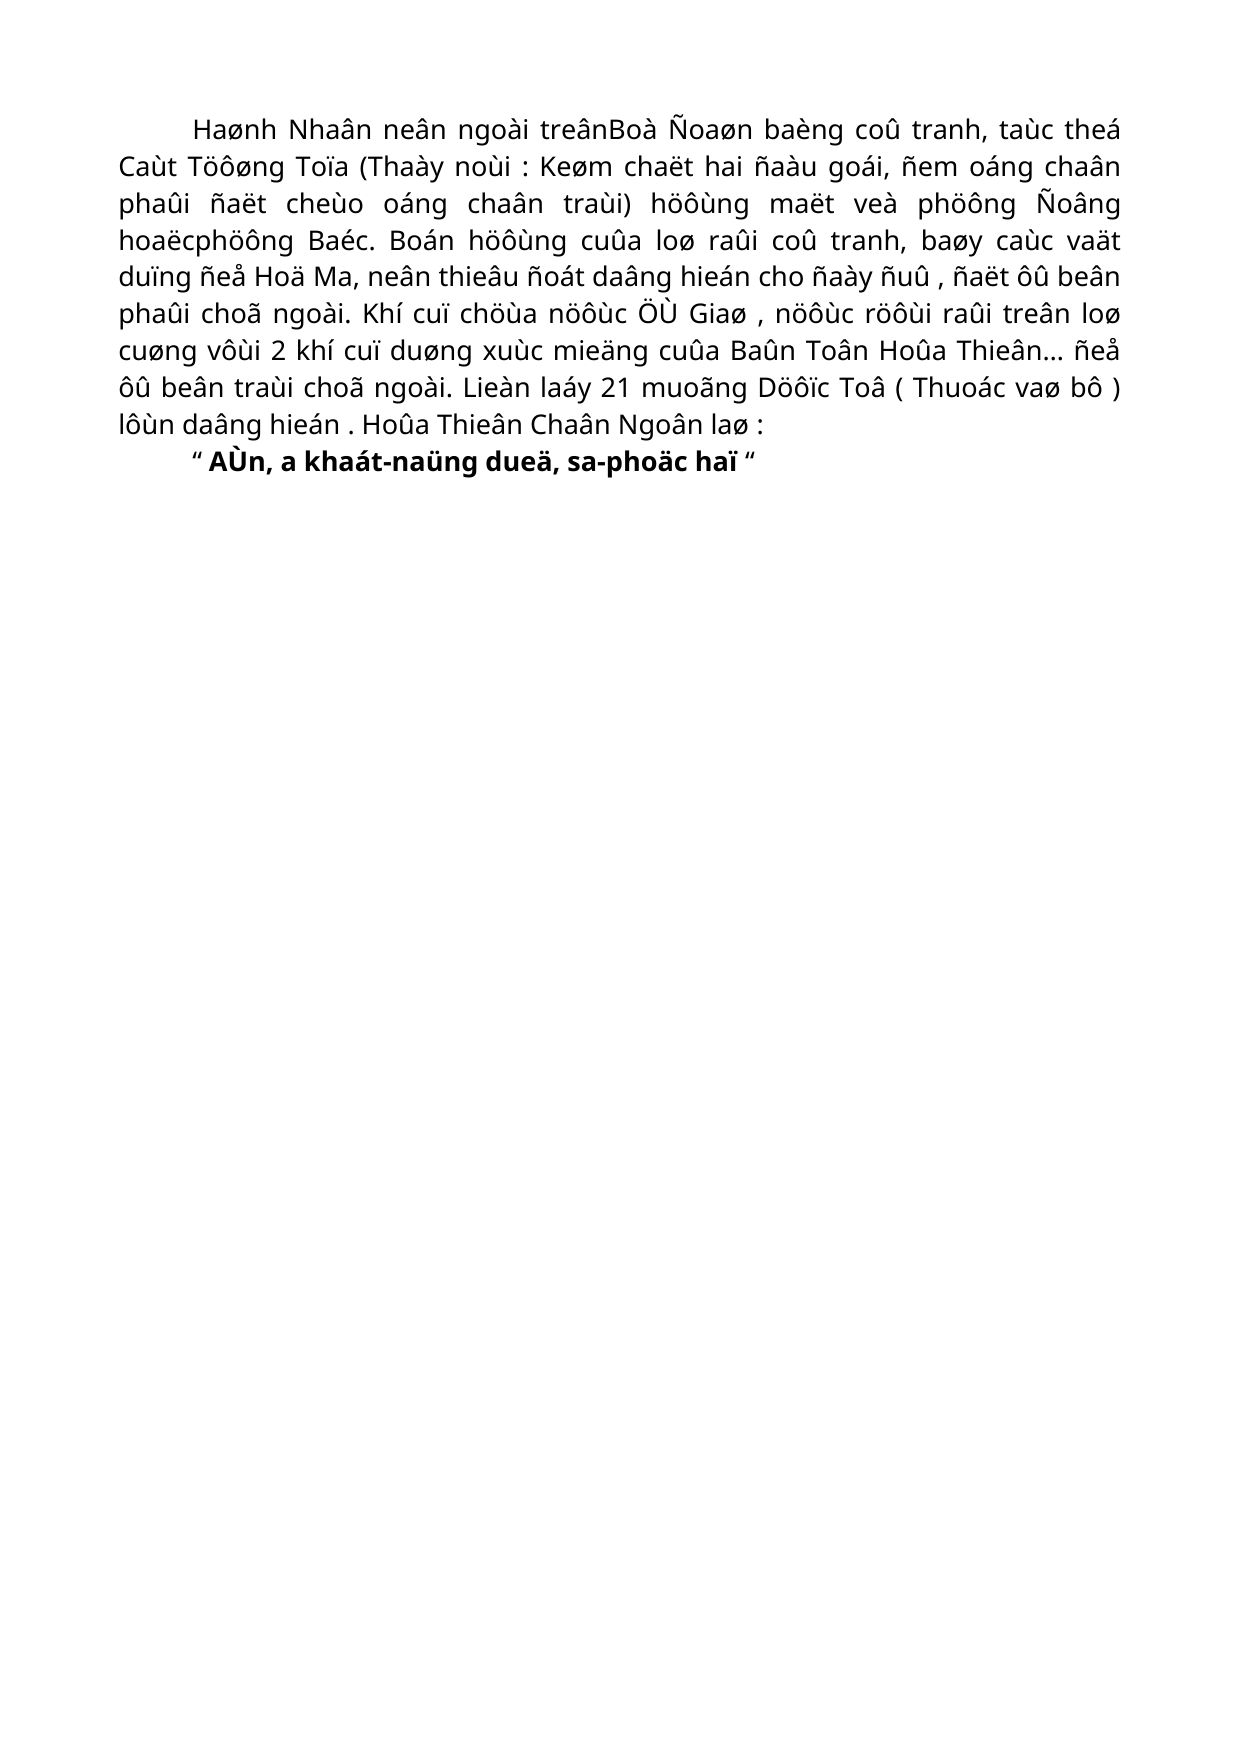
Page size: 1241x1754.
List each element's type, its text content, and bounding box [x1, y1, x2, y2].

subtitle “ AÙn, a khaát-naüng dueä, sa-phoäc haï “ [192, 442, 1136, 479]
text Haønh Nhaân neân ngoài treânBoà Ñoaøn baèng coû tranh, taùc theá Caùt Töôøng Toïa (Thaày noùi : Keøm chaët hai ñaàu goái, ñem oáng chaân phaûi ñaët cheùo oáng chaân traùi) höôùng maët veà phöông Ñoâng hoaëcphöông Baéc. Boán höôùng cuûa loø raûi coû tranh, baøy caùc vaät duïng ñeå Hoä Ma, neân thieâu ñoát daâng hieán cho ñaày ñuû , ñaët ôû beân phaûi choã ngoài. Khí cuï chöùa nöôùc ÖÙ Giaø , nöôùc röôùi raûi treân loø cuøng vôùi 2 khí cuï duøng xuùc mieäng cuûa Baûn Toân Hoûa Thieân… ñeå ôû beân traùi choã ngoài. Lieàn laáy 21 muoãng Döôïc Toâ ( Thuoác vaø bô ) lôùn daâng hieán . Hoûa Thieân Chaân Ngoân laø : [118, 110, 1123, 442]
